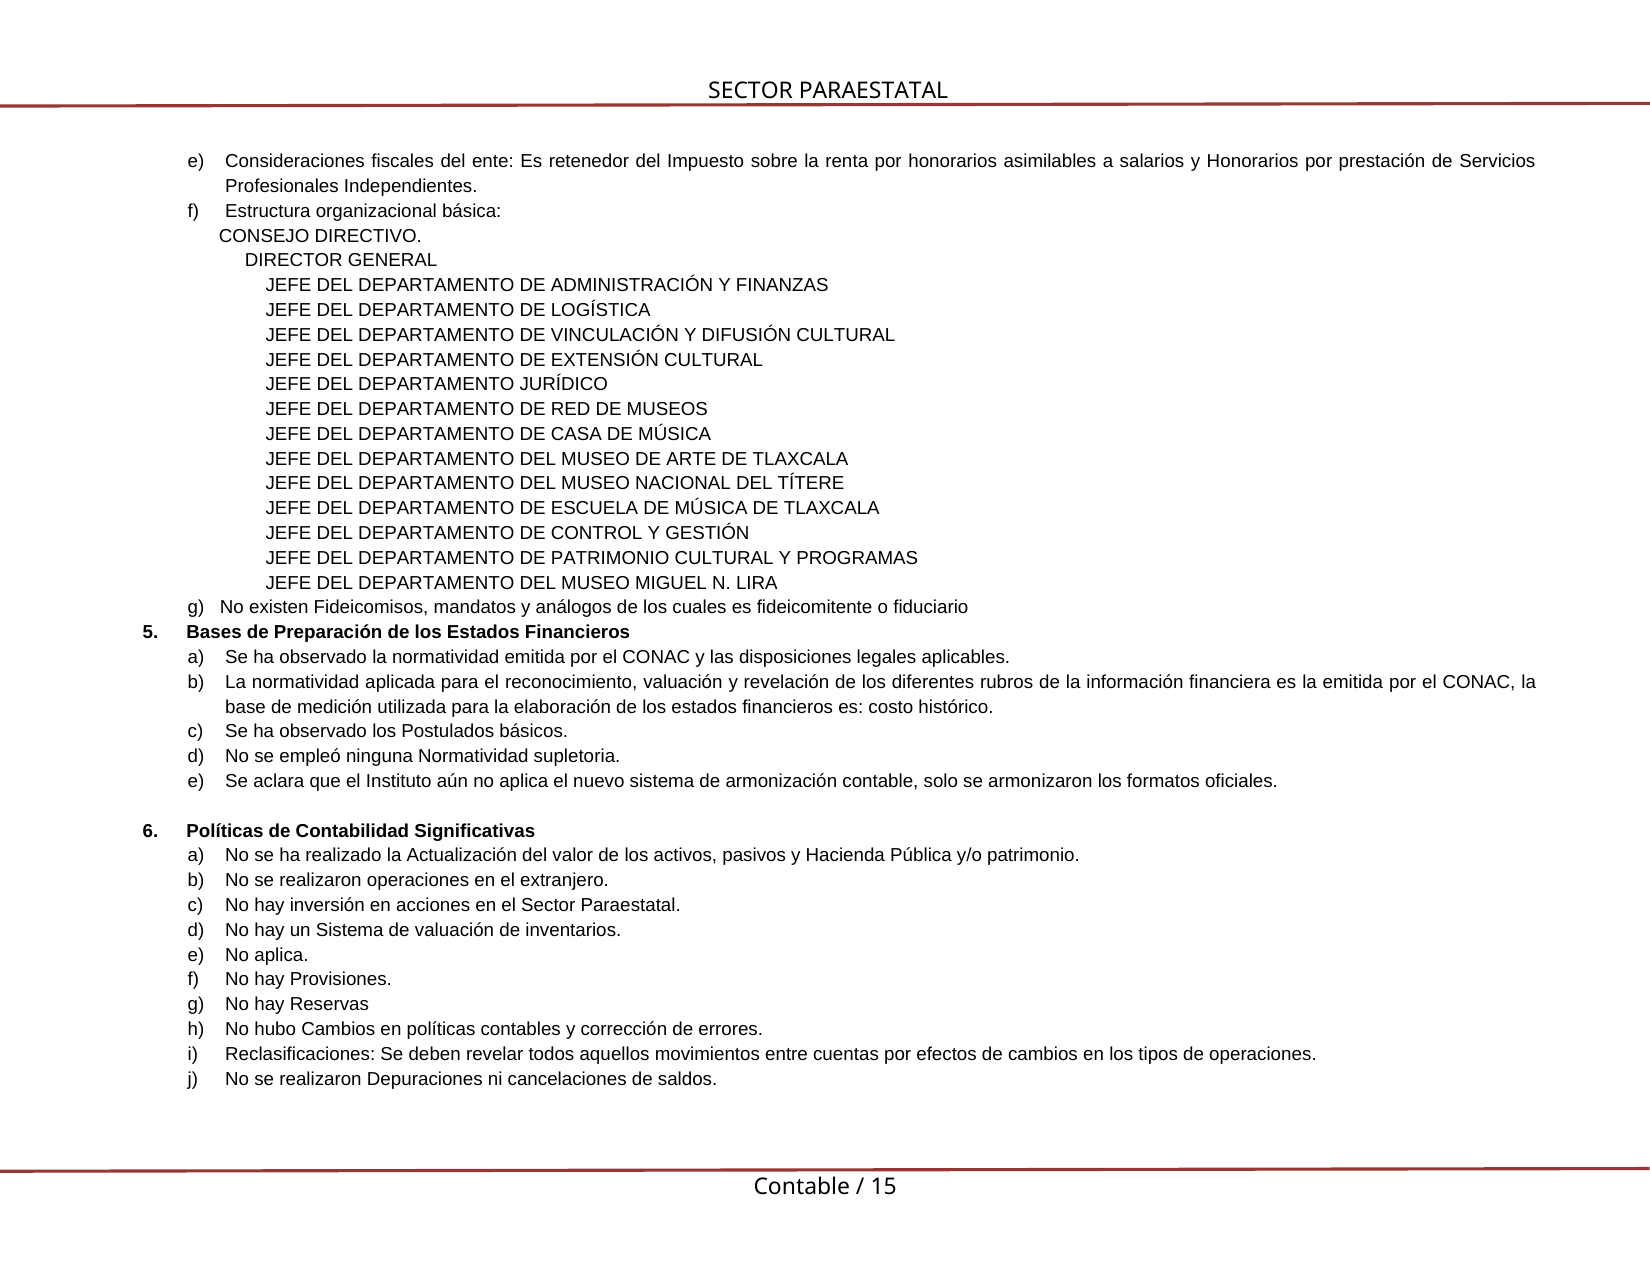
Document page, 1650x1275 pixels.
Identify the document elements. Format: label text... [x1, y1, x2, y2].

text c) No hay inversión en acciones en el Sector Paraestatal. [187, 894, 1537, 915]
text JEFE DEL DEPARTAMENTO DE CONTROL Y GESTIÓN [187, 522, 1537, 543]
text JEFE DEL DEPARTAMENTO DEL MUSEO NACIONAL DEL TÍTERE [187, 472, 1537, 494]
text c) Se ha observado los Postulados básicos. [187, 720, 1537, 742]
text DIRECTOR GENERAL [187, 249, 1537, 271]
text a) No se ha realizado la Actualización del valor de los activos, pasivos y Hacienda Pública y/o patrimonio. [187, 844, 1537, 866]
text f) Estructura organizacional básica: [187, 199, 1537, 221]
text JEFE DEL DEPARTAMENTO DE RED DE MUSEOS [187, 398, 1537, 419]
text CONSEJO DIRECTIVO. [187, 224, 1537, 246]
text i) Reclasificaciones: Se deben revelar todos aquellos movimientos entre cuentas por efectos de cambios en los tipos de operaciones. [187, 1042, 1537, 1064]
text d) No se empleó ninguna Normatividad supletoria. [187, 745, 1537, 767]
text d) No hay un Sistema de valuación de inventarios. [187, 918, 1537, 940]
text e) Consideraciones fiscales del ente: Es retenedor del Impuesto sobre la renta por honorarios asimilables a salarios y Honorarios por prestación de Servicios Profesionales Independientes. [187, 150, 1537, 196]
text e) Se aclara que el Instituto aún no aplica el nuevo sistema de armonización contable, solo se armonizaron los formatos oficiales. [187, 770, 1537, 791]
text b) No se realizaron operaciones en el extranjero. [187, 869, 1537, 891]
text b) La normatividad aplicada para el reconocimiento, valuación y revelación de los diferentes rubros de la información financiera es la emitida por el CONAC, la base de medición utilizada para la elaboración de los estados financieros es: costo histórico. [187, 671, 1537, 717]
text JEFE DEL DEPARTAMENTO DEL MUSEO DE ARTE DE TLAXCALA [187, 447, 1537, 469]
text JEFE DEL DEPARTAMENTO DEL MUSEO MIGUEL N. LIRA [187, 571, 1537, 593]
text JEFE DEL DEPARTAMENTO DE EXTENSIÓN CULTURAL [187, 348, 1537, 370]
text h) No hubo Cambios en políticas contables y corrección de errores. [187, 1018, 1537, 1039]
text JEFE DEL DEPARTAMENTO DE PATRIMONIO CULTURAL Y PROGRAMAS [187, 547, 1537, 568]
text e) No aplica. [187, 943, 1537, 965]
text 6. Políticas de Contabilidad Significativas [112, 819, 1537, 841]
text g) No existen Fideicomisos, mandatos y análogos de los cuales es fideicomitente o fiduciario [187, 596, 1537, 618]
text f) No hay Provisiones. [187, 968, 1537, 990]
text JEFE DEL DEPARTAMENTO JURÍDICO [187, 373, 1537, 395]
text JEFE DEL DEPARTAMENTO DE ADMINISTRACIÓN Y FINANZAS [187, 274, 1537, 296]
text 5. Bases de Preparación de los Estados Financieros [112, 621, 1537, 643]
text JEFE DEL DEPARTAMENTO DE VINCULACIÓN Y DIFUSIÓN CULTURAL [187, 323, 1537, 345]
text JEFE DEL DEPARTAMENTO DE ESCUELA DE MÚSICA DE TLAXCALA [187, 497, 1537, 519]
text JEFE DEL DEPARTAMENTO DE CASA DE MÚSICA [187, 423, 1537, 444]
text JEFE DEL DEPARTAMENTO DE LOGÍSTICA [187, 299, 1537, 320]
text g) No hay Reservas [187, 993, 1537, 1014]
text j) No se realizaron Depuraciones ni cancelaciones de saldos. [187, 1067, 1537, 1089]
text a) Se ha observado la normatividad emitida por el CONAC y las disposiciones legales aplicables. [187, 646, 1537, 667]
